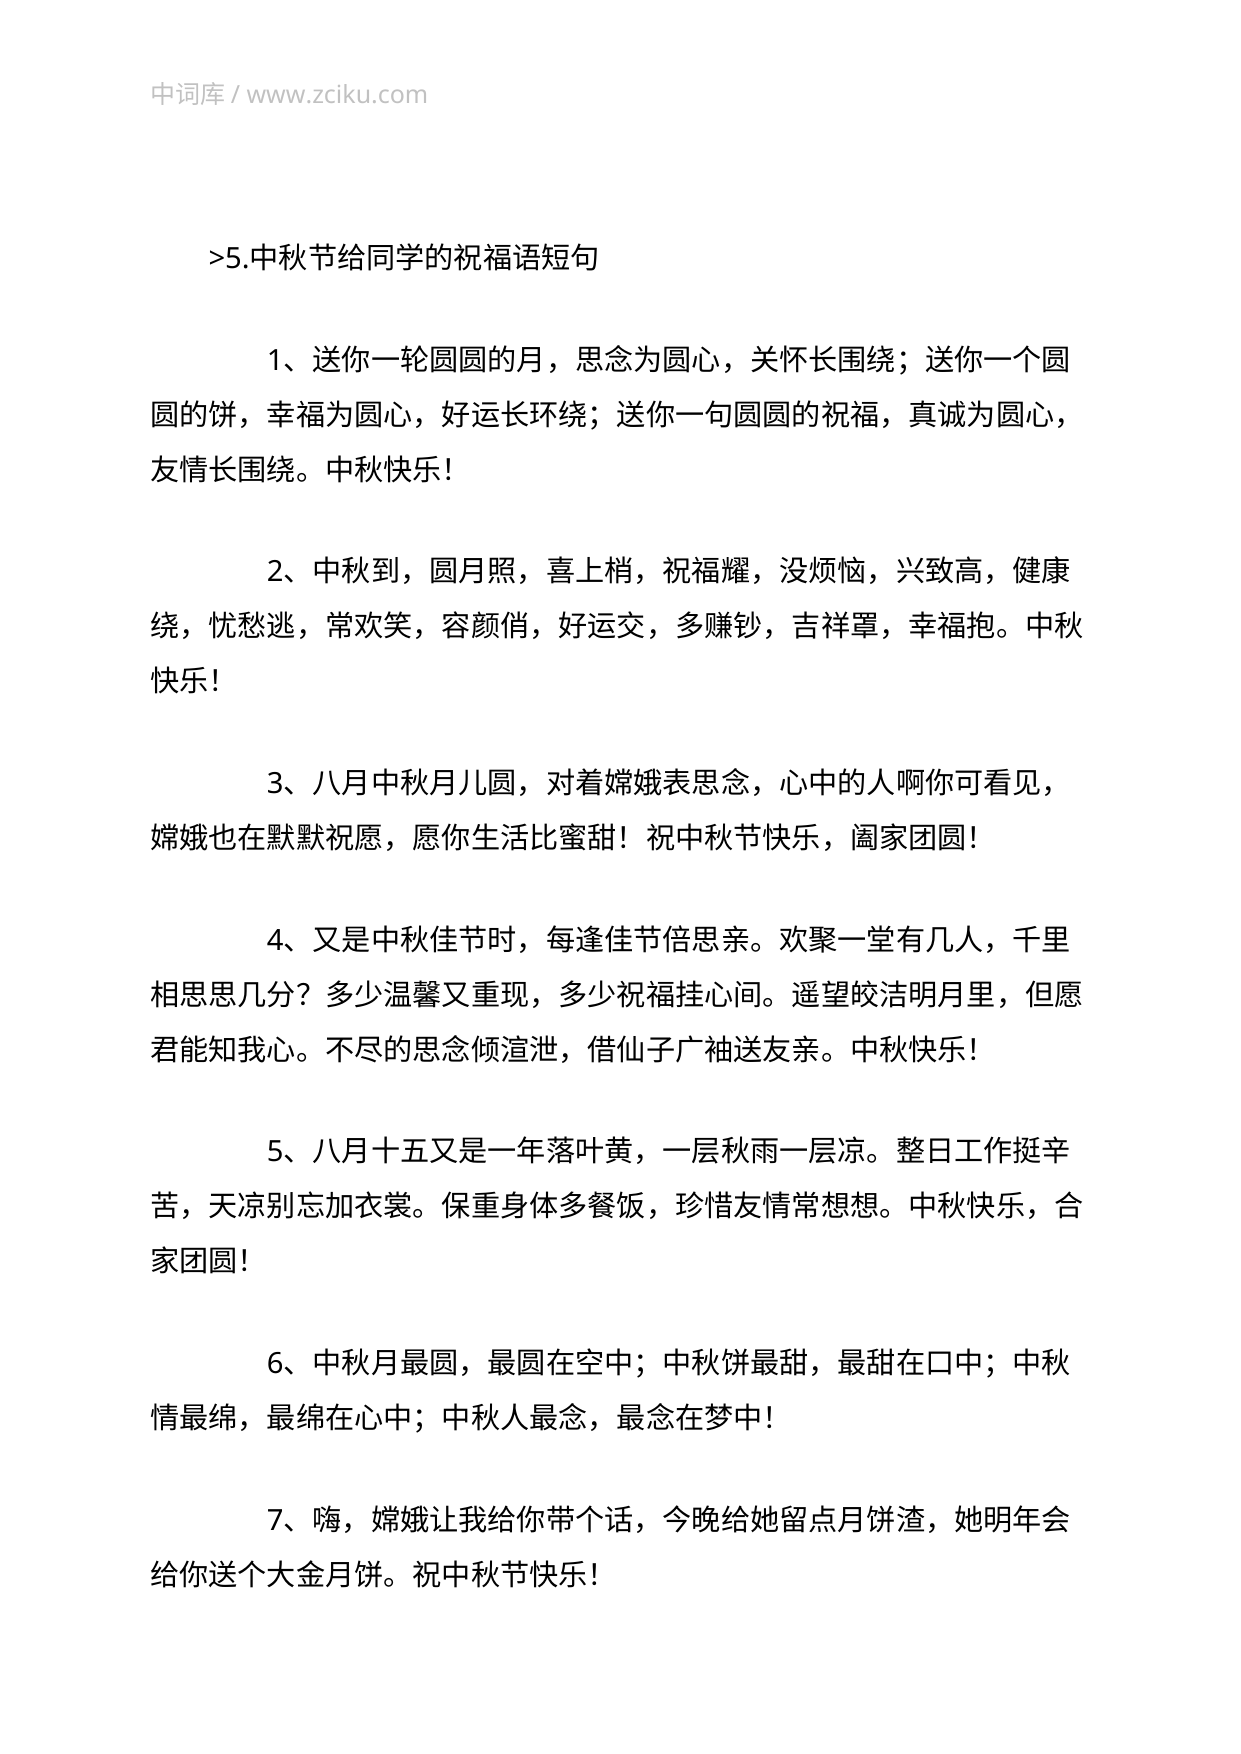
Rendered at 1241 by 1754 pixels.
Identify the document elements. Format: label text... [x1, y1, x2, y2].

text 3、八月中秋月儿圆，对着嫦娥表思念，心中的人啊你可看见，嫦娥也在默默祝愿，愿你生活比蜜甜！祝中秋节快乐，阖家团圆！ [150, 759, 1090, 857]
text 4、又是中秋佳节时，每逢佳节倍思亲。欢聚一堂有几人，千里相思思几分？多少温馨又重现，多少祝福挂心间。遥望皎洁明月里，但愿君能知我心。不尽的思念倾渲泄，借仙子广袖送友亲。中秋快乐！ [150, 916, 1090, 1068]
text 5、八月十五又是一年落叶黄，一层秋雨一层凉。整日工作挺辛苦，天凉别忘加衣裳。保重身体多餐饭，珍惜友情常想想。中秋快乐，合家团圆！ [150, 1128, 1090, 1280]
text 6、中秋月最圆，最圆在空中；中秋饼最甜，最甜在口中；中秋情最绵，最绵在心中；中秋人最念，最念在梦中！ [150, 1339, 1090, 1437]
text 2、中秋到，圆月照，喜上梢，祝福耀，没烦恼，兴致高，健康绕，忧愁逃，常欢笑，容颜俏，好运交，多赚钞，吉祥罩，幸福抱。中秋快乐！ [150, 548, 1090, 700]
text 7、嗨，嫦娥让我给你带个话，今晚给她留点月饼渣，她明年会给你送个大金月饼。祝中秋节快乐！ [150, 1496, 1090, 1594]
text >5.中秋节给同学的祝福语短句 [150, 234, 1090, 277]
text 1、送你一轮圆圆的月，思念为圆心，关怀长围绕；送你一个圆圆的饼，幸福为圆心，好运长环绕；送你一句圆圆的祝福，真诚为圆心，友情长围绕。中秋快乐！ [150, 336, 1090, 488]
